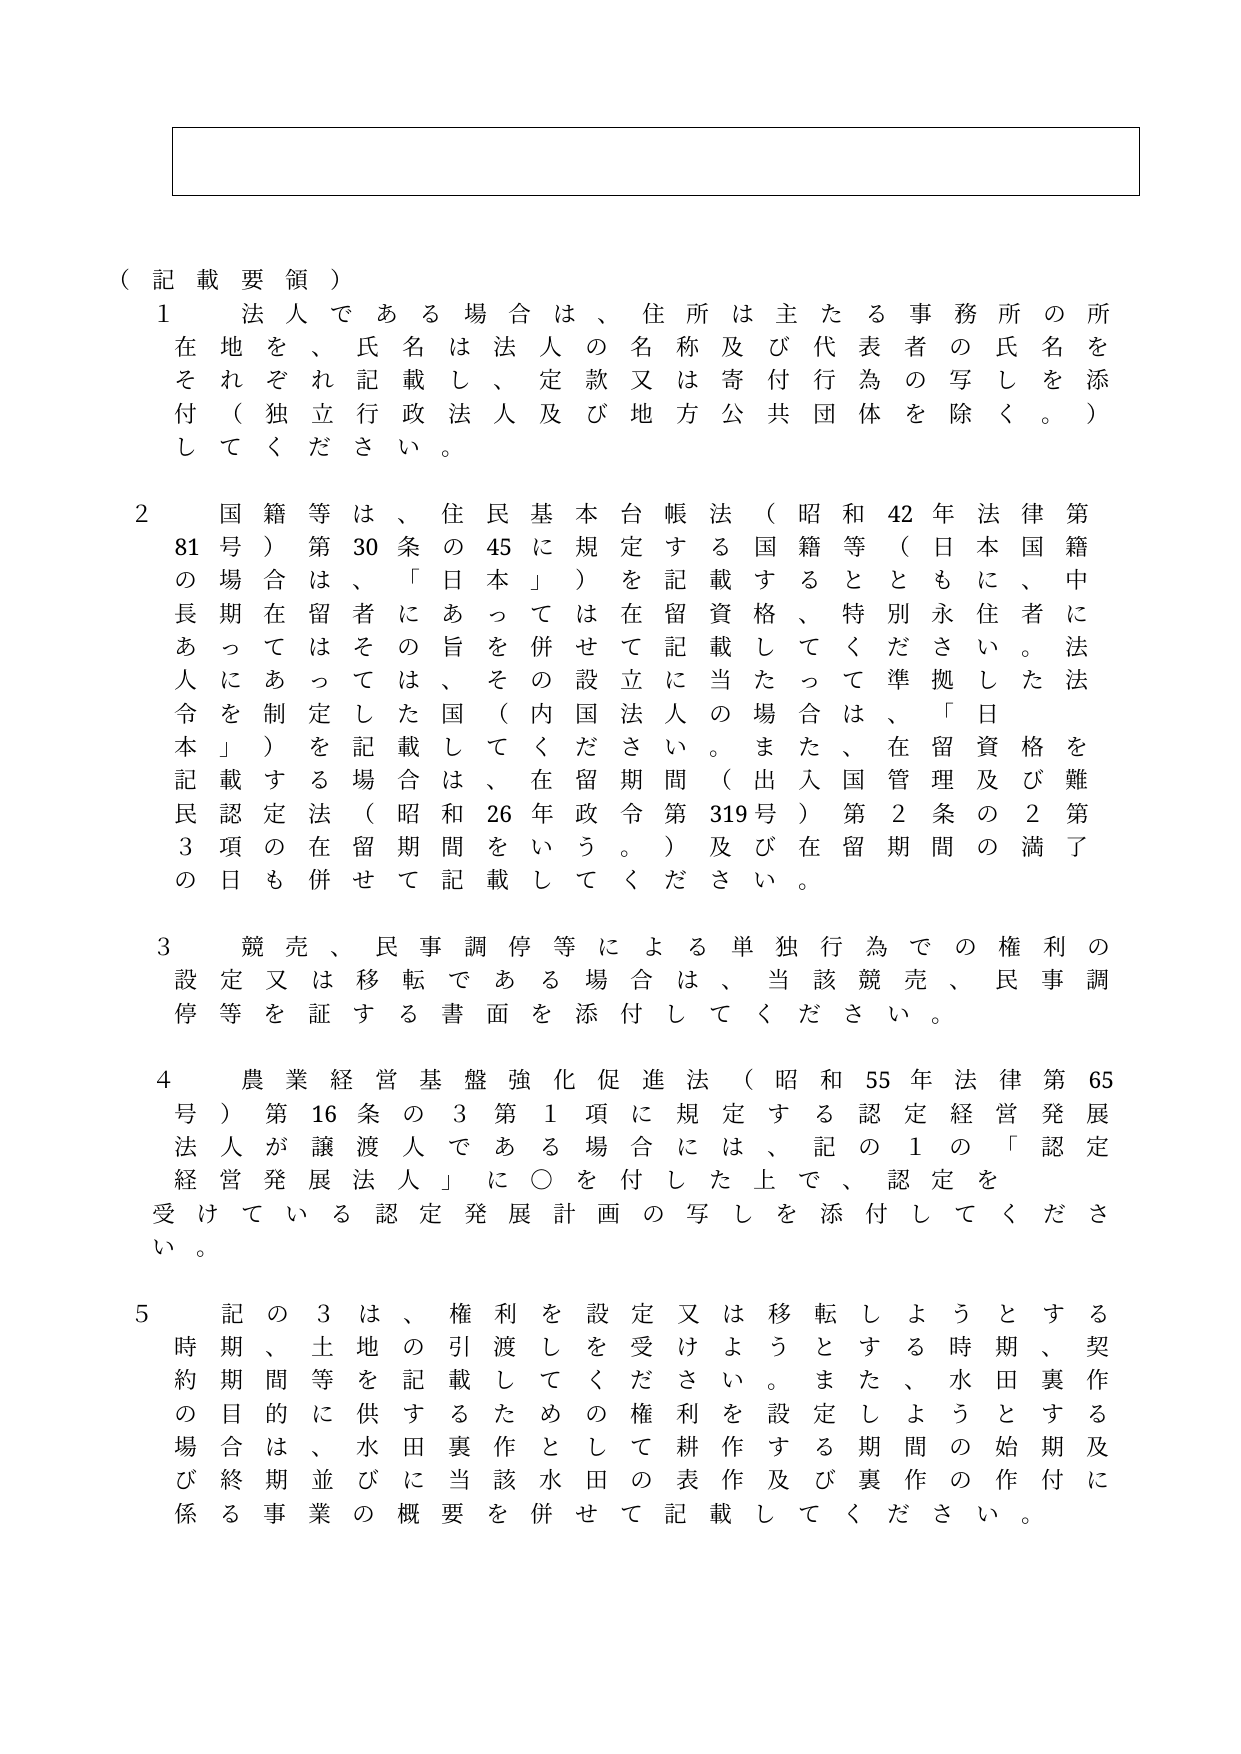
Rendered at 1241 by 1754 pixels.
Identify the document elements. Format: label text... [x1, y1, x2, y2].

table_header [173, 128, 1139, 195]
text ２ 国籍等は、住民基本台帳法（昭和42年法律第81号）第30条の45に規定する国籍等（日本国籍の場合は、「日本」）を記載するとともに、中長期在留者にあっては在留資格、特別永住者にあってはその旨を併せて記載してください。法人にあっては、その設立に当たって準拠した法令を制定した国（内国法人の場合は、「日本」）を記載してください。また、在留資格を記載する場合は、在留期間（出入国管理及び難民認定法（昭和26年政令第319号）第２条の２第３項の在留期間をいう。）及び在留期間の満了の日も併せて記載してください。 [130, 496, 1133, 896]
text ３ 競売、民事調停等による単独行為での権利の設定又は移転である場合は、当該競売、民事調停等を証する書面を添付してください。 [107, 929, 1133, 1029]
text 受けている認定発展計画の写しを添付してください。 [152, 1196, 1133, 1262]
text （記載要領） [107, 262, 1133, 296]
text ５ 記の３は、権利を設定又は移転しようとする時期、土地の引渡しを受けようとする時期、契約期間等を記載してください。また、水田裏作の目的に供するための権利を設定しようとする場合は、水田裏作として耕作する期間の始期及び終期並びに当該水田の表作及び裏作の作付に係る事業の概要を併せて記載してください。 [130, 1296, 1133, 1529]
text ４ 農業経営基盤強化促進法（昭和55年法律第65号）第16条の３第１項に規定する認定経営発展法人が譲渡人である場合には、記の１の「認定経営発展法人」に○を付した上で、認定を [107, 1062, 1133, 1196]
text １ 法人である場合は、住所は主たる事務所の所在地を、氏名は法人の名称及び代表者の氏名をそれぞれ記載し、定款又は寄付行為の写しを添付（独立行政法人及び地方公共団体を除く。）してください。 [107, 296, 1133, 462]
